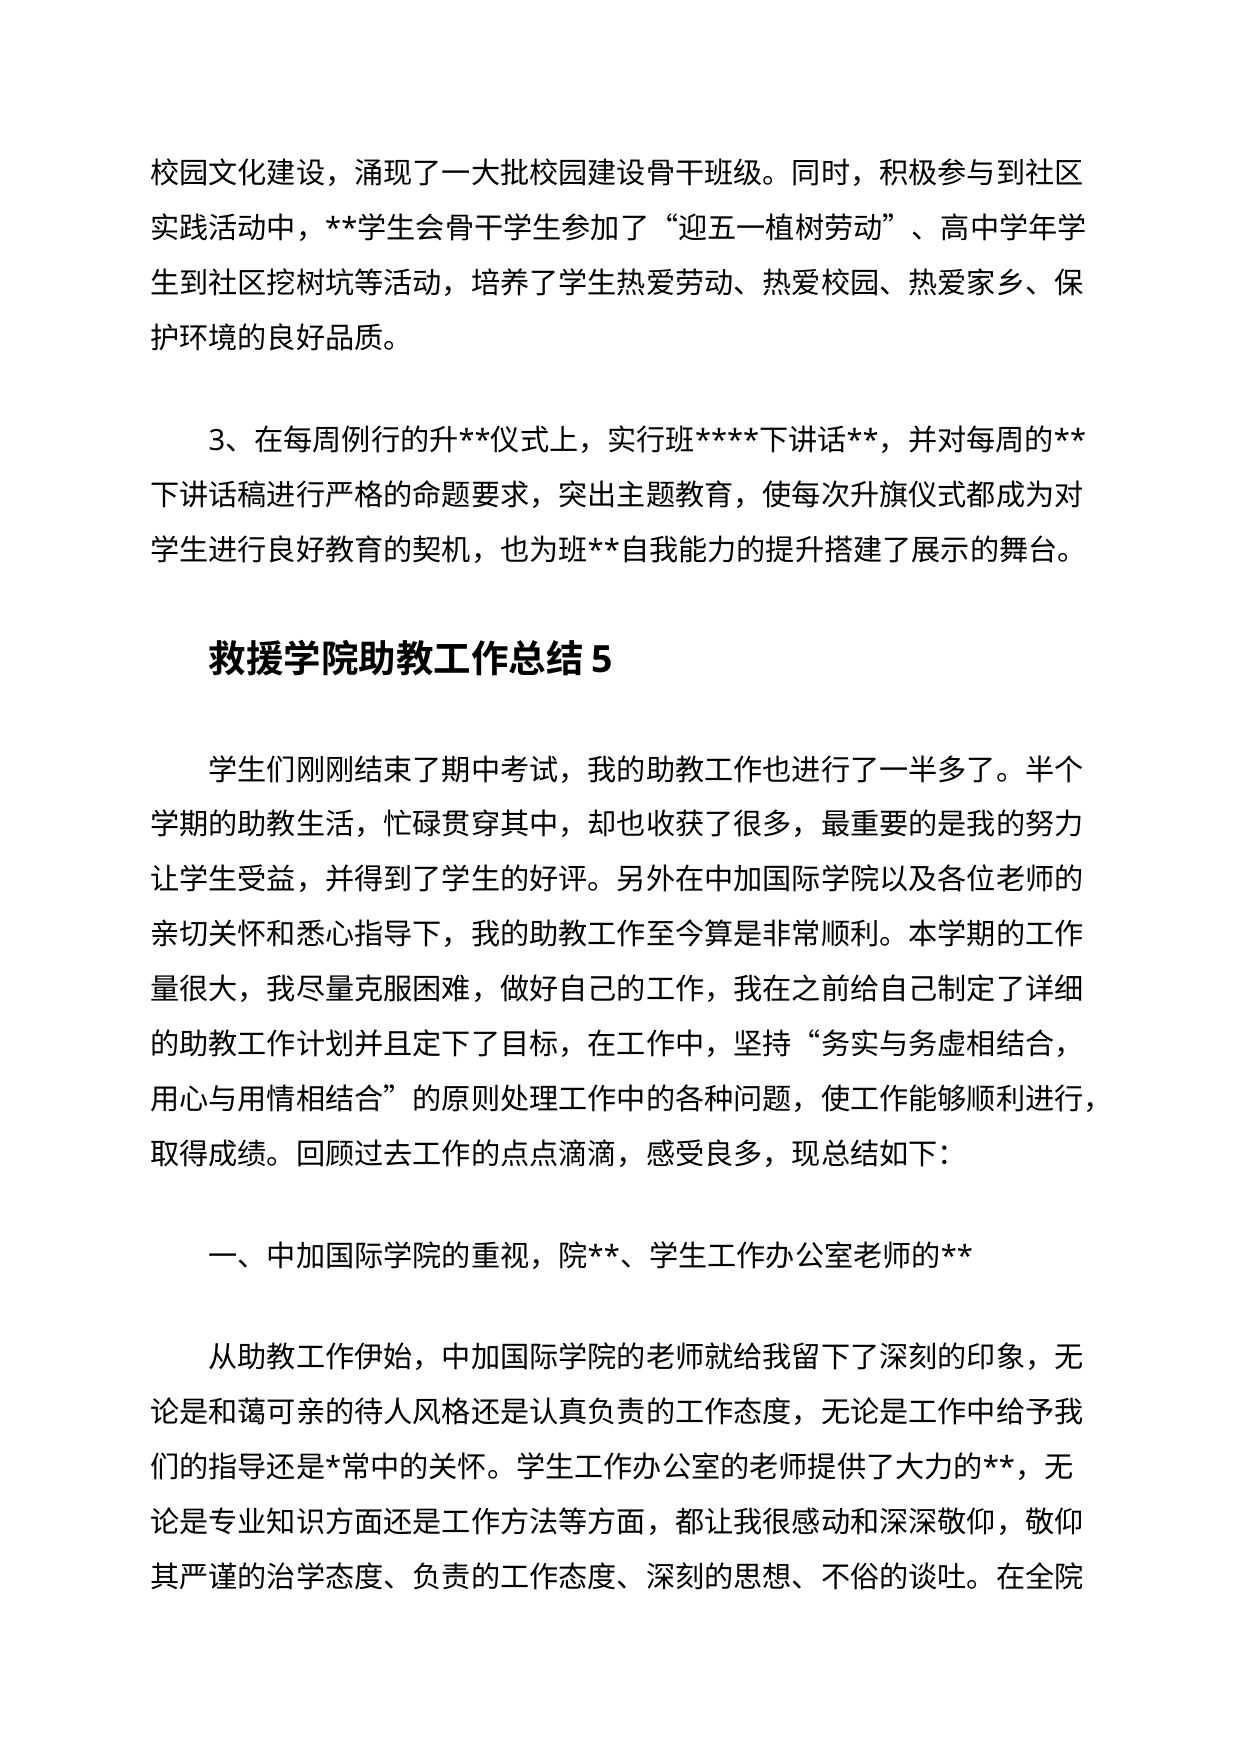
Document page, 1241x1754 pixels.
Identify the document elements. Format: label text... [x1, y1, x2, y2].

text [150, 150, 1090, 357]
text 3、在每周例行的升**仪式上，实行班****下讲话**，并对每周的**下讲话稿进行严格的命题要求，突出主题教育，使每次升旗仪式都成为对学生进行良好教育的契机，也为班**自我能力的提升搭建了展示的舞台。 [150, 417, 1090, 569]
text 学生们刚刚结束了期中考试，我的助教工作也进行了一半多了。半个学期的助教生活，忙碌贯穿其中，却也收获了很多，最重要的是我的努力让学生受益，并得到了学生的好评。另外在中加国际学院以及各位老师的亲切关怀和悉心指导下，我的助教工作至今算是非常顺利。本学期的工作量很大，我尽量克服困难，做好自己的工作，我在之前给自己制定了详细的助教工作计划并且定下了目标，在工作中，坚持“务实与务虚相结合，用心与用情相结合”的原则处理工作中的各种问题，使工作能够顺利进行，取得成绩。回顾过去工作的点点滴滴，感受良多，现总结如下： [150, 746, 1090, 1173]
text 救援学院助教工作总结5 [150, 628, 1090, 683]
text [150, 1334, 1090, 1596]
text 一、中加国际学院的重视，院**、学生工作办公室老师的** [150, 1232, 1090, 1274]
